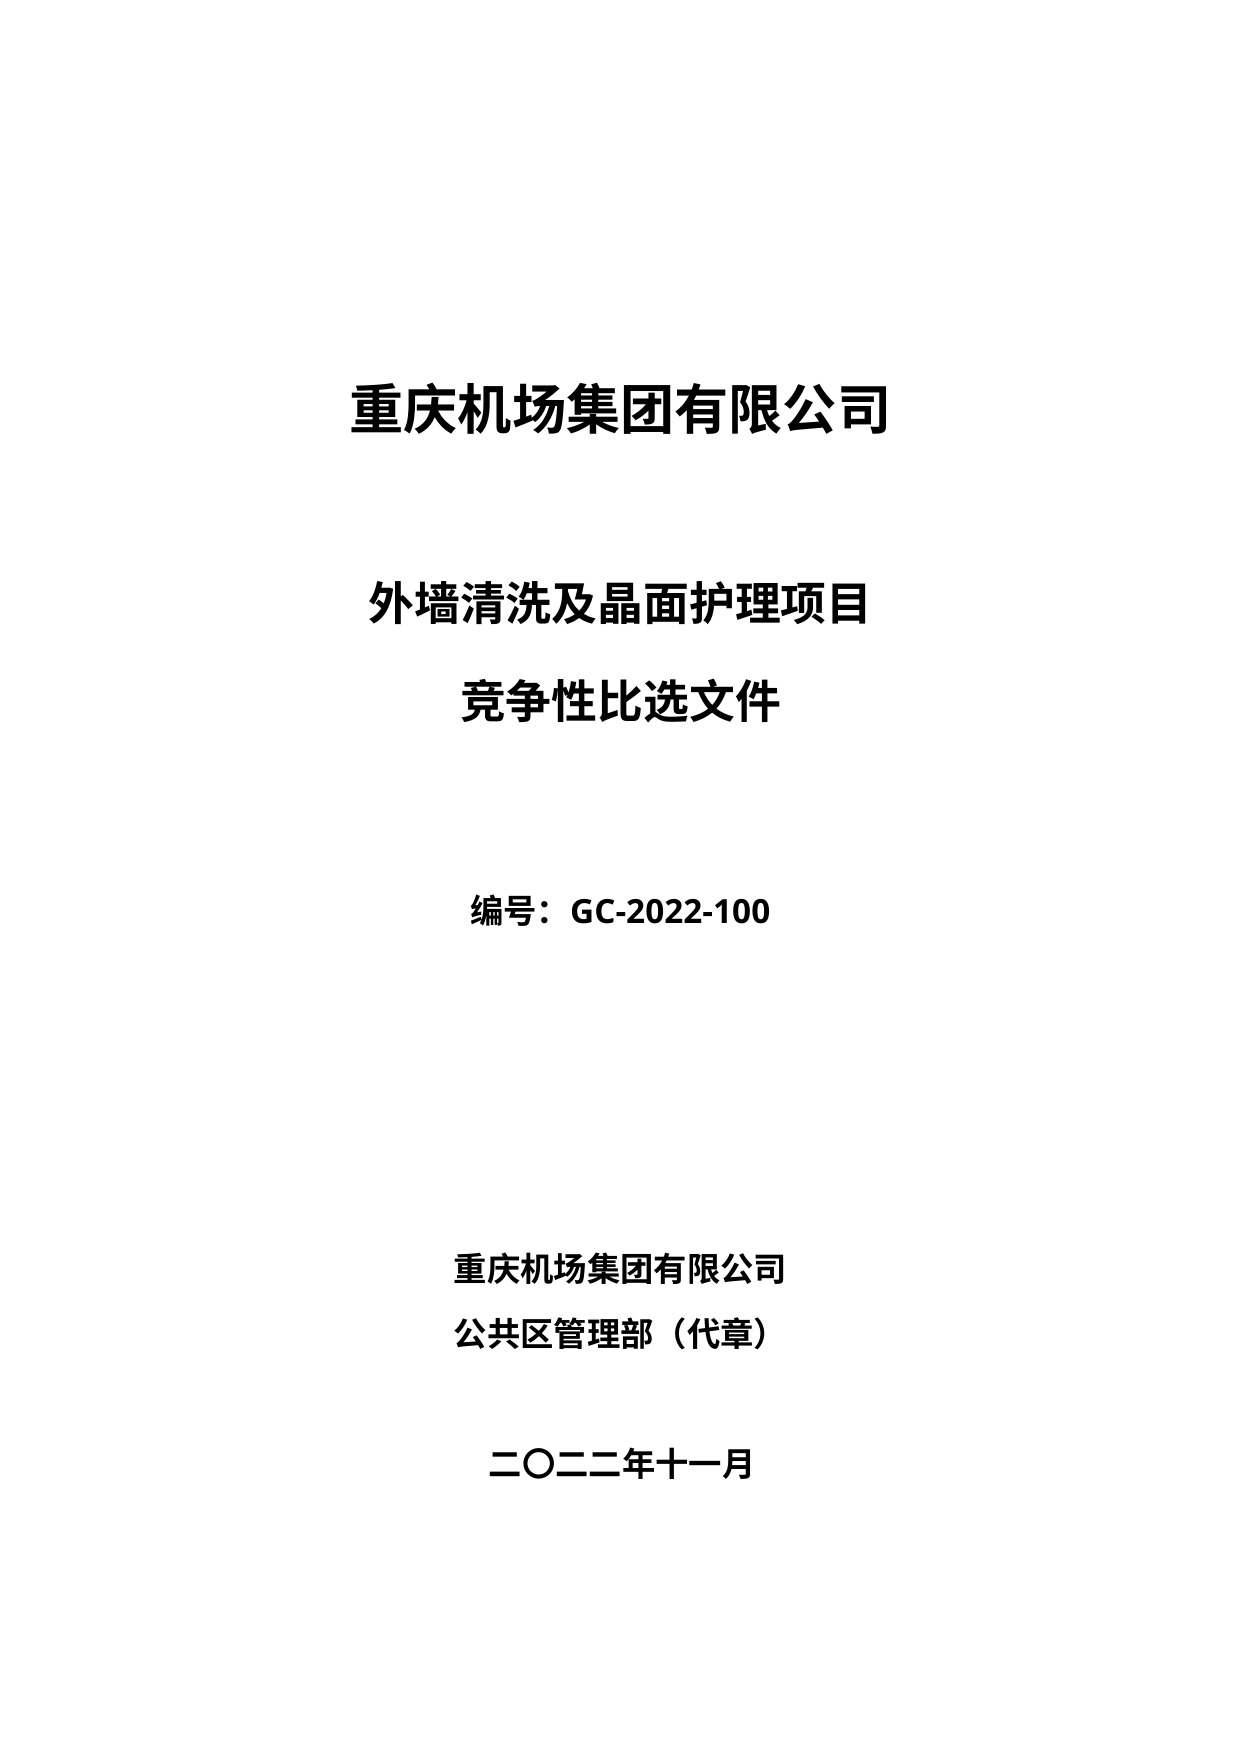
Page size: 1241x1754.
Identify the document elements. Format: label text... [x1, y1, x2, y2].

text 重庆机场集团有限公司 [187, 357, 1053, 454]
text 编号：GC-2022-100 [187, 877, 1053, 942]
text 公共区管理部（代章） [187, 1299, 1053, 1364]
text 重庆机场集团有限公司 [187, 1234, 1053, 1299]
text 外墙清洗及晶面护理项目 [187, 552, 1053, 649]
text 竞争性比选文件 [187, 649, 1053, 747]
text 二〇二二年十一月 [187, 1429, 1053, 1494]
